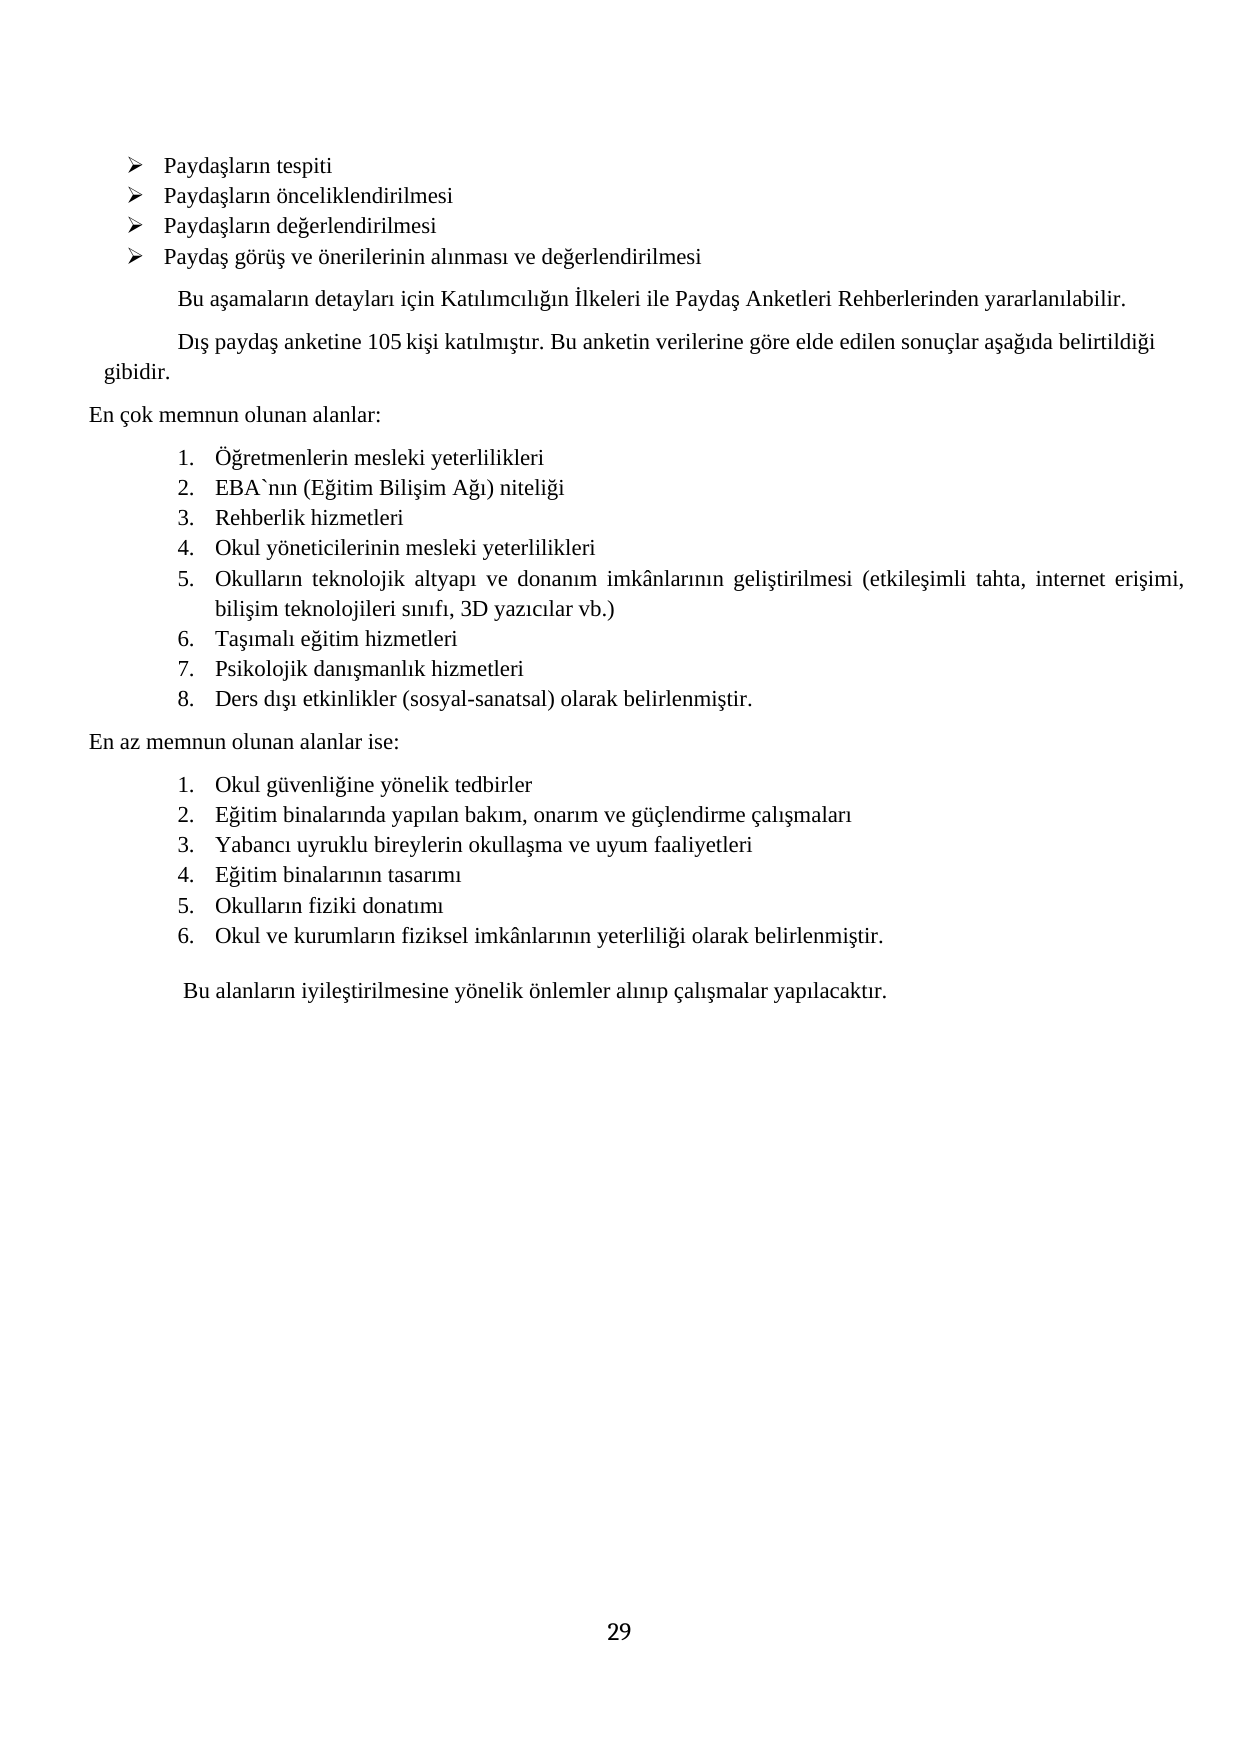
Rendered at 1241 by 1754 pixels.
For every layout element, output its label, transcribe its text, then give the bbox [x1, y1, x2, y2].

list Paydaşların önceliklendirilmesi [126, 182, 1186, 209]
text Bu alanların iyileştirilmesine yönelik önlemler alınıp çalışmalar yapılacaktır. [177, 977, 1186, 1003]
list Okul güvenliğine yönelik tedbirler [177, 771, 1186, 797]
text En çok memnun olunan alanlar: [89, 401, 1186, 427]
text Dış paydaş anketine 105 kişi katılmıştır. Bu anketin verilerine göre elde edilen sonuçlar aşağıda belirtildiği gibidir. [103, 328, 1186, 385]
list Paydaşların tespiti [126, 152, 1186, 178]
list Okulların fiziki donatımı [177, 892, 1186, 918]
list Ders dışı etkinlikler (sosyal-sanatsal) olarak belirlenmiştir. [177, 685, 1186, 712]
list Okul yöneticilerinin mesleki yeterlilikleri [177, 534, 1186, 561]
list Yabancı uyruklu bireylerin okullaşma ve uyum faaliyetleri [177, 831, 1186, 858]
list Paydaşların değerlendirilmesi [126, 212, 1186, 239]
list Eğitim binalarının tasarımı [177, 861, 1186, 888]
list Taşımalı eğitim hizmetleri [177, 625, 1186, 651]
list Paydaş görüş ve önerilerinin alınması ve değerlendirilmesi [126, 243, 1186, 269]
list Psikolojik danışmanlık hizmetleri [177, 655, 1186, 682]
list Rehberlik hizmetleri [177, 504, 1186, 531]
list Eğitim binalarında yapılan bakım, onarım ve güçlendirme çalışmaları [177, 801, 1186, 827]
text Bu aşamaların detayları için Katılımcılığın İlkeleri ile Paydaş Anketleri Rehberlerinden yararlanılabilir. [103, 285, 1186, 312]
text En az memnun olunan alanlar ise: [89, 728, 1186, 754]
list EBA`nın (Eğitim Bilişim Ağı) niteliği [177, 474, 1186, 500]
list Öğretmenlerin mesleki yeterlilikleri [177, 444, 1186, 470]
list Okul ve kurumların fiziksel imkânlarının yeterliliği olarak belirlenmiştir. [177, 922, 1186, 948]
list Okulların teknolojik altyapı ve donanım imkânlarının geliştirilmesi (etkileşimli tahta, internet erişimi, bilişim teknolojileri sınıfı, 3D yazıcılar vb.) [177, 564, 1186, 621]
